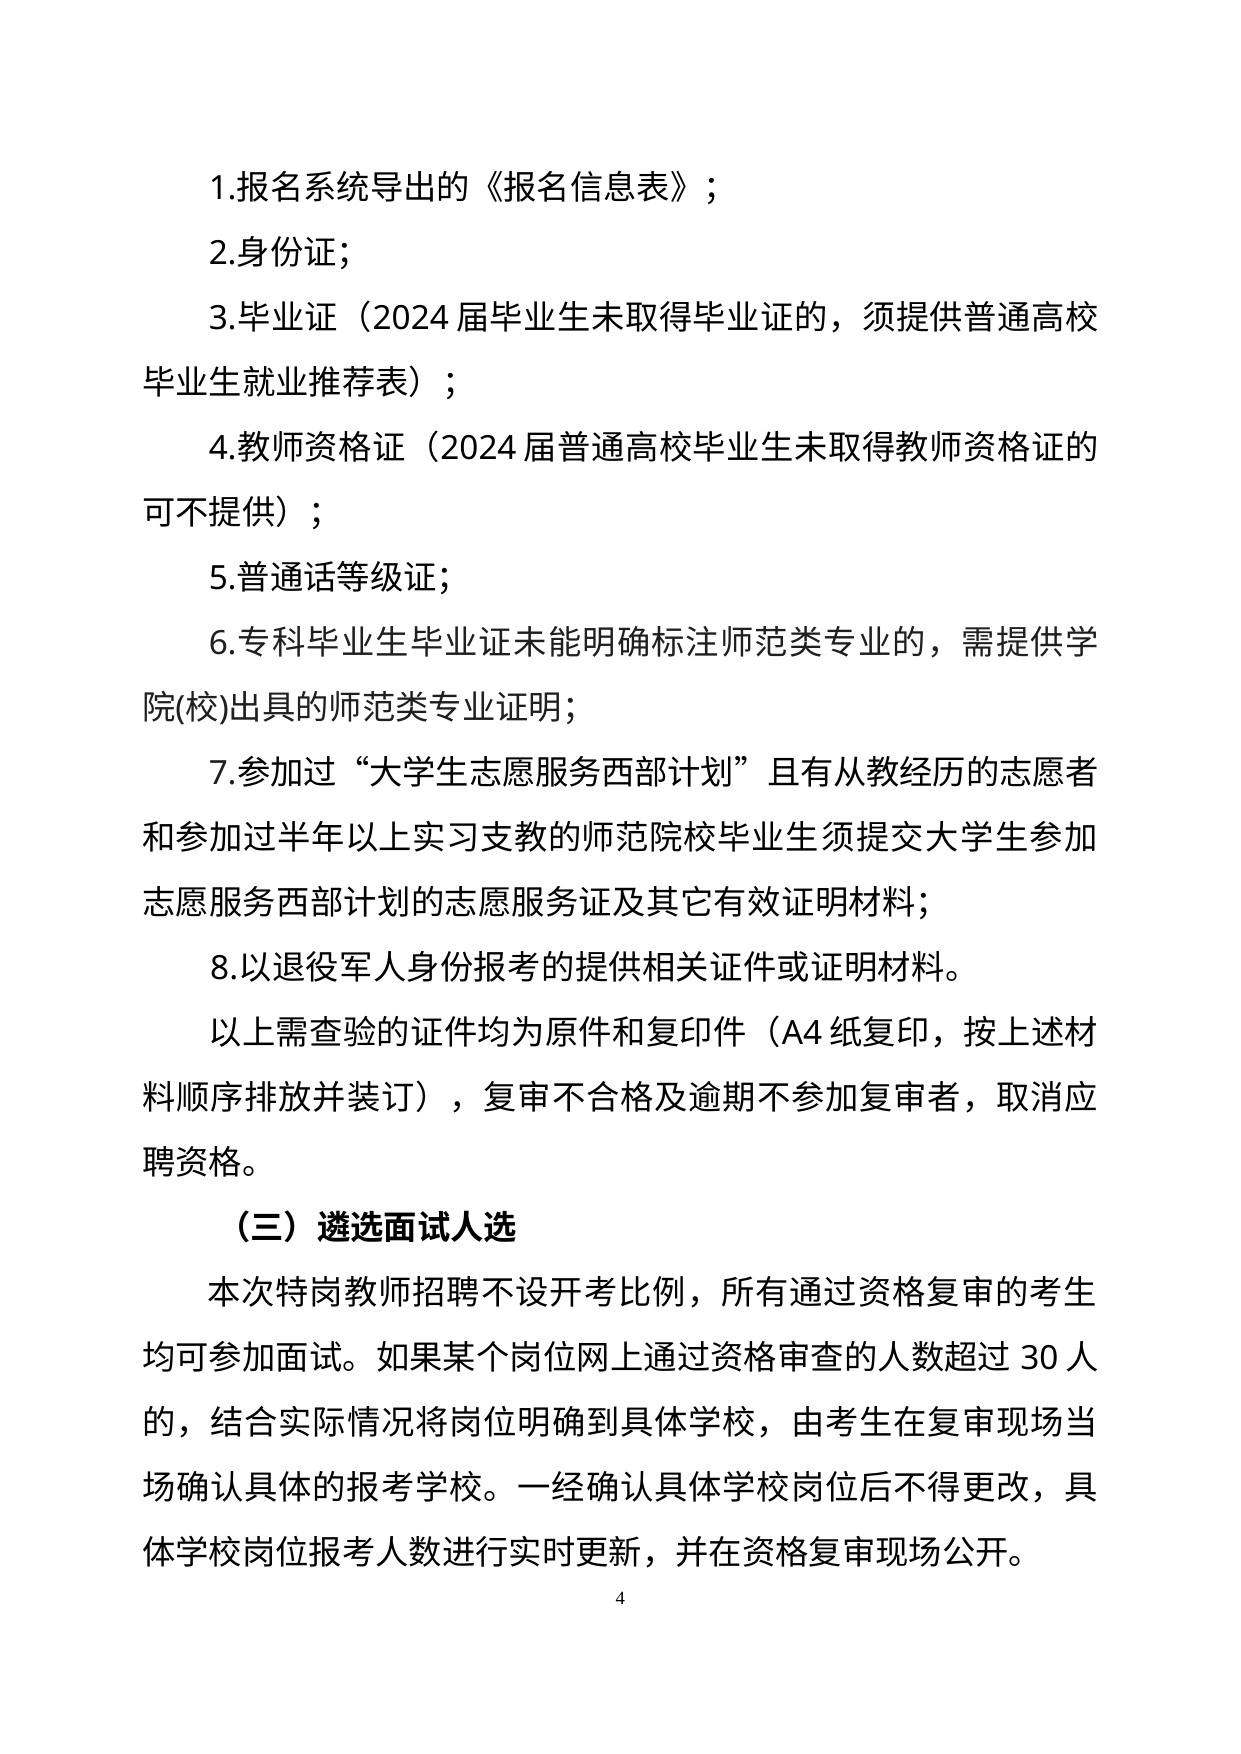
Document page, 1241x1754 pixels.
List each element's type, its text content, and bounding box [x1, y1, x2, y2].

text （三）遴选面试人选 [142, 1192, 1098, 1257]
text 本次特岗教师招聘不设开考比例，所有通过资格复审的考生均可参加面试。如果某个岗位网上通过资格审查的人数超过30人的，结合实际情况将岗位明确到具体学校，由考生在复审现场当场确认具体的报考学校。一经确认具体学校岗位后不得更改，具体学校岗位报考人数进行实时更新，并在资格复审现场公开。 [142, 1257, 1098, 1582]
text 6.专科毕业生毕业证未能明确标注师范类专业的，需提供学院(校)出具的师范类专业证明； [142, 607, 1098, 737]
text 2.身份证； [142, 217, 1098, 282]
text 5.普通话等级证； [142, 542, 1098, 607]
text 7.参加过“大学生志愿服务西部计划”且有从教经历的志愿者和参加过半年以上实习支教的师范院校毕业生须提交大学生参加志愿服务西部计划的志愿服务证及其它有效证明材料； [142, 737, 1098, 932]
text 以上需查验的证件均为原件和复印件（A4纸复印，按上述材料顺序排放并装订），复审不合格及逾期不参加复审者，取消应聘资格。 [142, 997, 1098, 1192]
text 8.以退役军人身份报考的提供相关证件或证明材料。 [142, 932, 1098, 997]
text 4.教师资格证（2024届普通高校毕业生未取得教师资格证的可不提供）； [142, 412, 1098, 542]
text 3.毕业证（2024届毕业生未取得毕业证的，须提供普通高校毕业生就业推荐表）； [142, 282, 1098, 412]
text 1.报名系统导出的《报名信息表》； [142, 152, 1098, 217]
